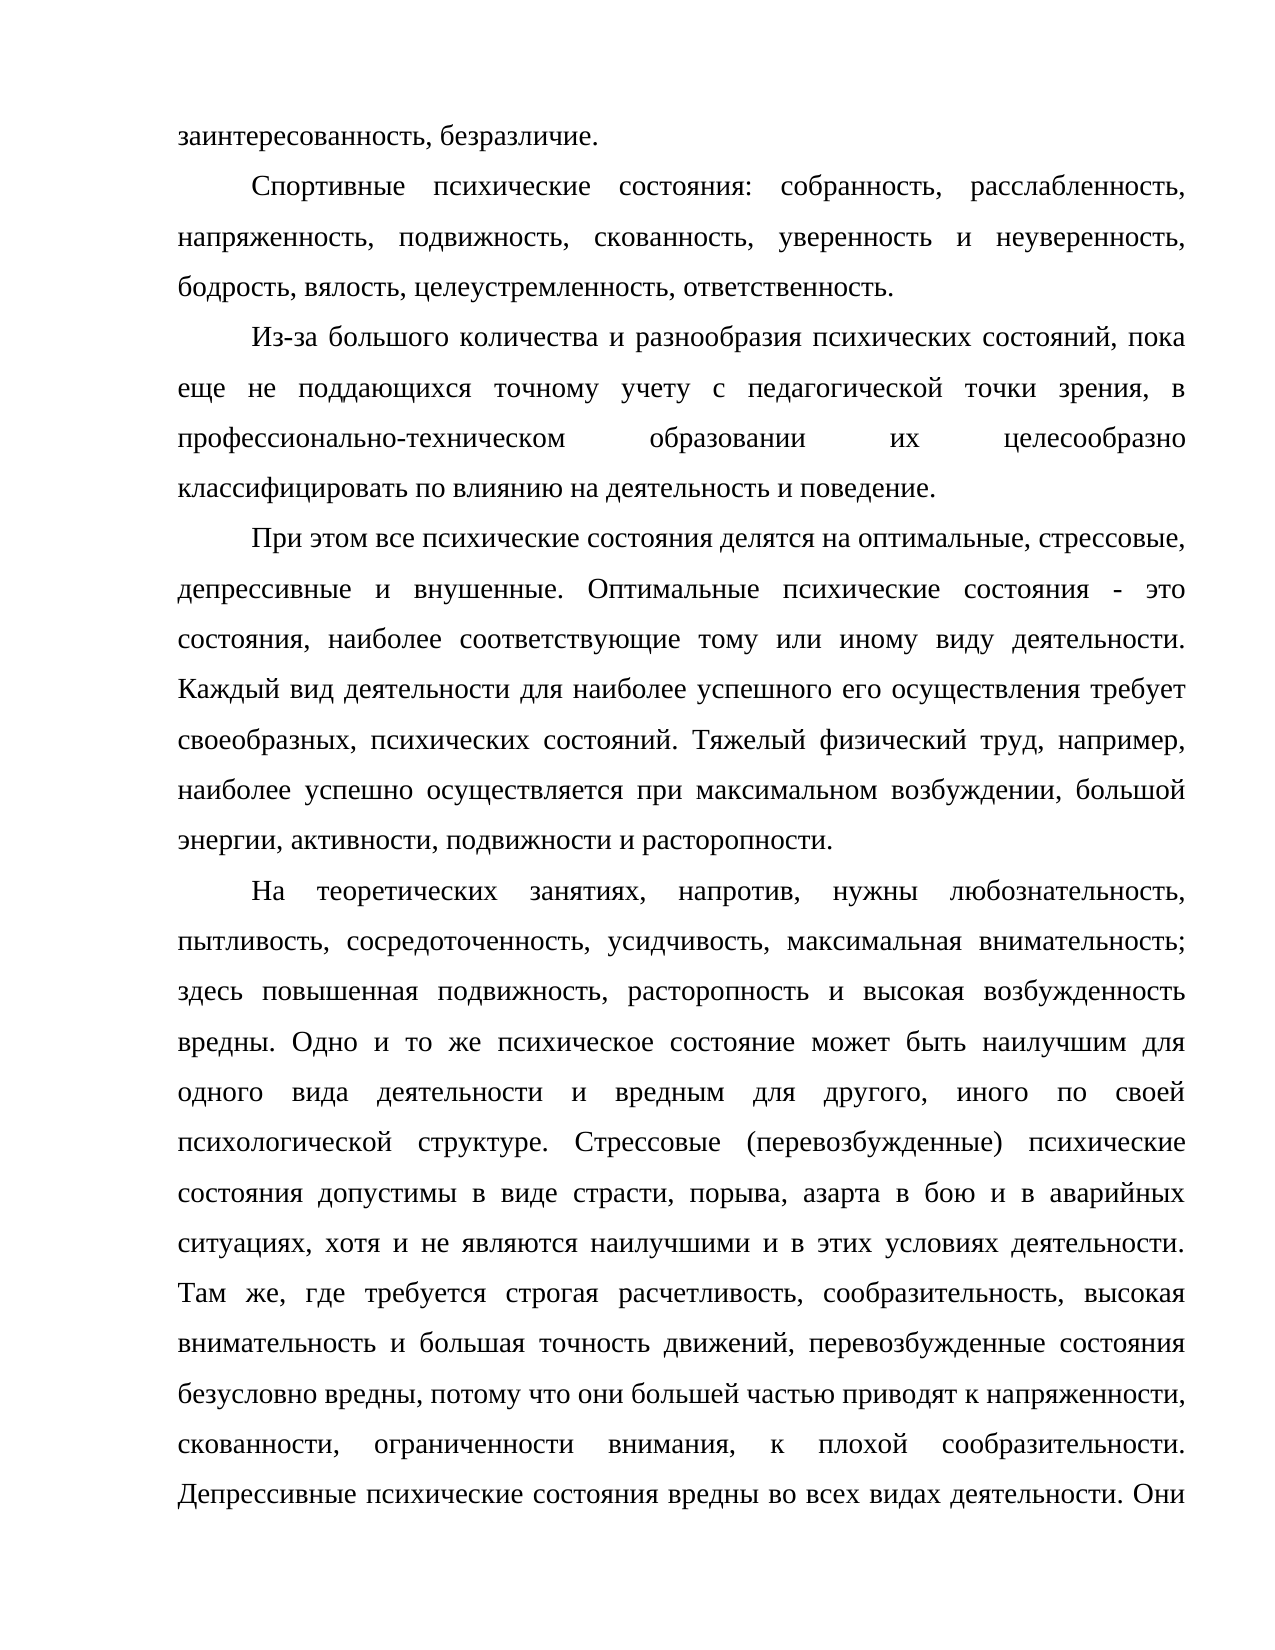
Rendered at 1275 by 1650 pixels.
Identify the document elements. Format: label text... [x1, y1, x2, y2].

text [177, 873, 1186, 1510]
text При этом все психические состояния делятся на оптимальные, стрессовые, депрессивные и внушенные. Оптимальные психические состояния - это состояния, наиболее соответствующие тому или иному виду деятельности. Каждый вид деятельности для наиболее успешного его осуществления требует своеобразных, психических состояний. Тяжелый физический труд, например, наиболее успешно осуществляется при максимальном возбуждении, большой энергии, активности, подвижности и расторопности. [177, 521, 1186, 856]
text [177, 118, 1186, 152]
text Из-за большого количества и разнообразия психических состояний, пока еще не поддающихся точному учету с педагогической точки зрения, в профессионально-техническом образовании их целесообразно классифицировать по влиянию на деятельность и поведение. [177, 319, 1186, 504]
text Спортивные психические состояния: собранность, расслабленность, напряженность, подвижность, скованность, уверенность и неуверенность, бодрость, вялость, целеустремленность, ответственность. [177, 168, 1186, 303]
